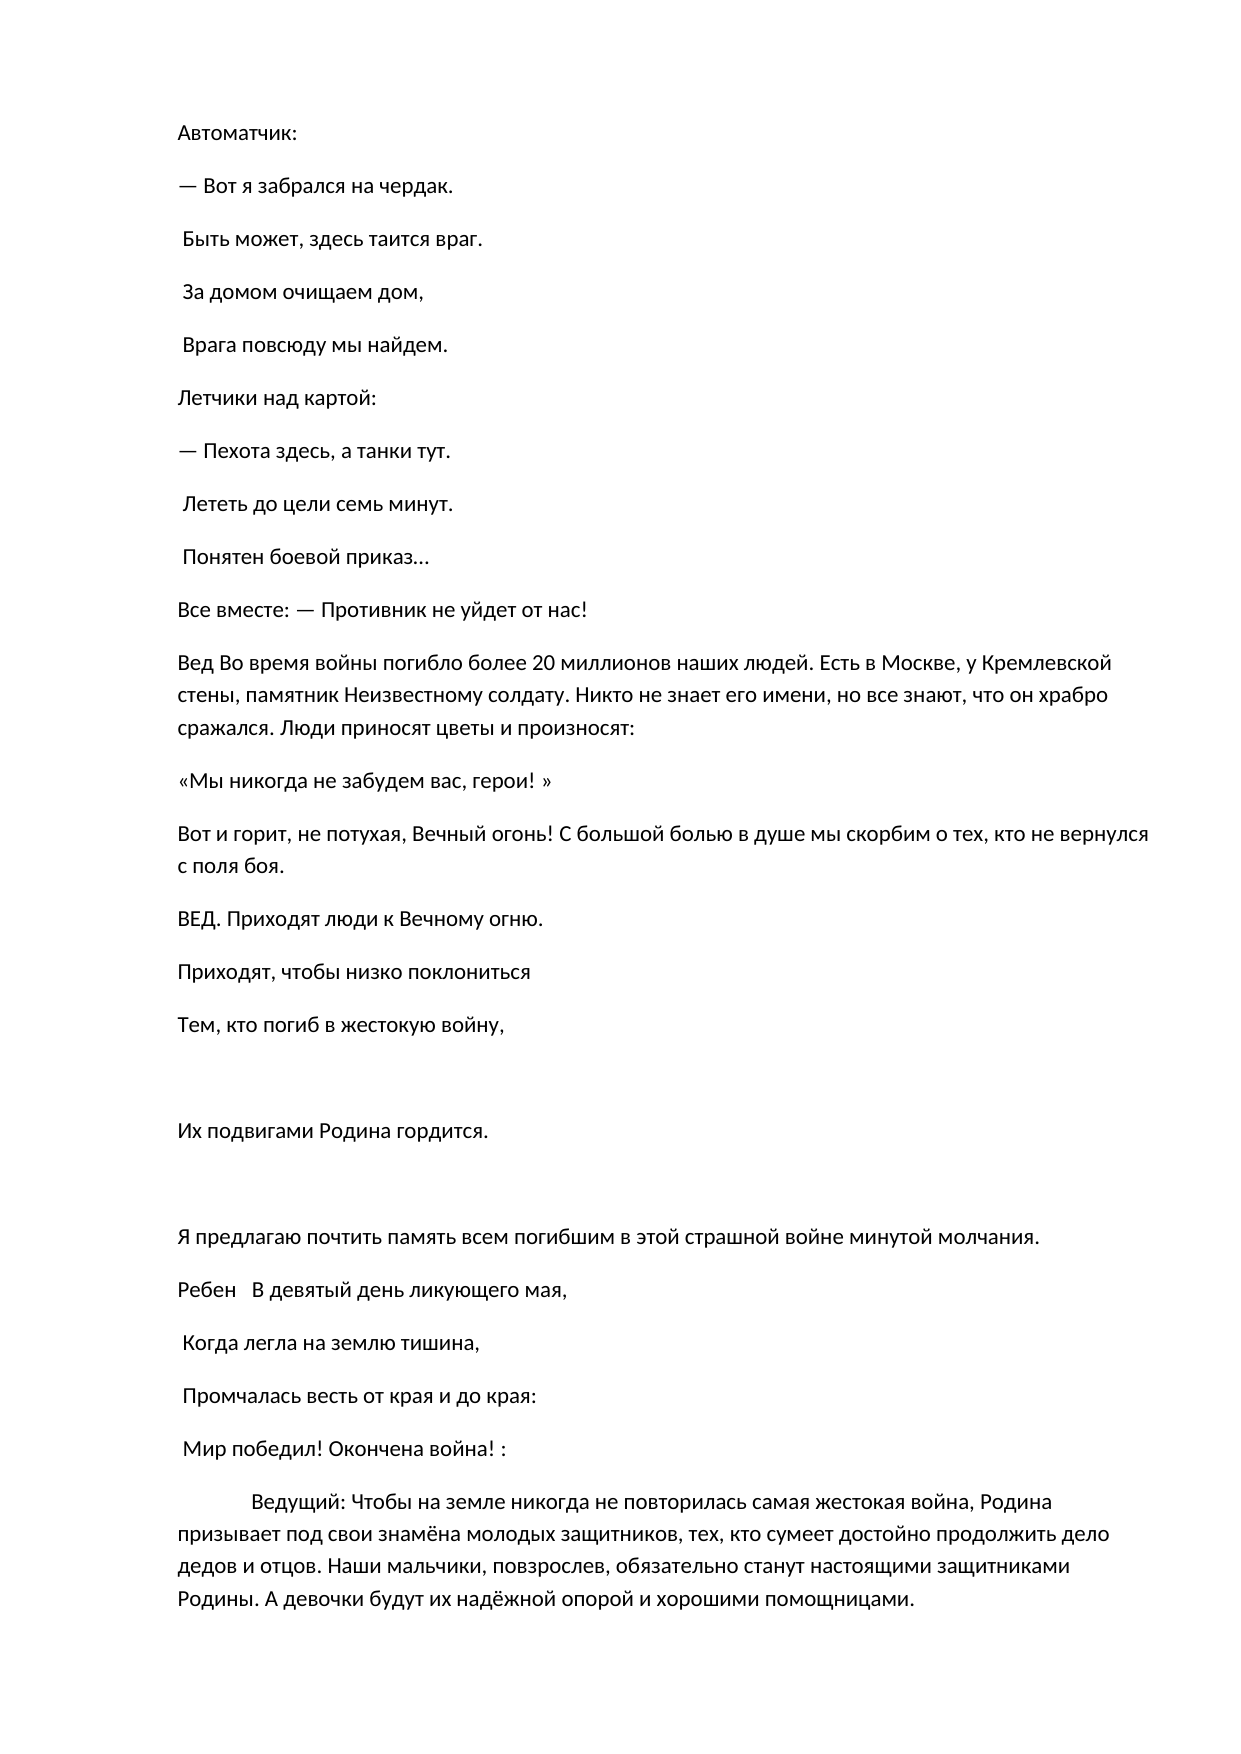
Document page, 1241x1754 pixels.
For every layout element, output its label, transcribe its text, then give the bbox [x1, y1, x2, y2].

text Я предлагаю почтить память всем погибшим в этой страшной войне минутой молчания. [177, 1222, 1152, 1250]
text Понятен боевой приказ… [177, 542, 1152, 570]
text Ведущий: Чтобы на земле никогда не повторилась самая жестокая война, Родина призывает под свои знамёна молодых защитников, тех, кто сумеет достойно продолжить дело дедов и отцов. Наши мальчики, повзрослев, обязательно станут настоящими защитниками Родины. А девочки будут их надёжной опорой и хорошими помощницами. [177, 1487, 1152, 1612]
text — Вот я забрался на чердак. [177, 171, 1152, 199]
text Быть может, здесь таится враг. [177, 224, 1152, 252]
text Вот и горит, не потухая, Вечный огонь! С большой болью в душе мы скорбим о тех, кто не вернулся с поля боя. [177, 819, 1152, 879]
text «Мы никогда не забудем вас, герои! » [177, 766, 1152, 794]
text — Пехота здесь, а танки тут. [177, 436, 1152, 464]
text Все вместе: — Противник не уйдет от нас! [177, 595, 1152, 623]
text Ребен В девятый день ликующего мая, [177, 1275, 1152, 1303]
text Приходят, чтобы низко поклониться [177, 957, 1152, 985]
text Когда легла на землю тишина, [177, 1328, 1152, 1356]
text Врага повсюду мы найдем. [177, 330, 1152, 358]
text Лететь до цели семь минут. [177, 489, 1152, 517]
text За домом очищаем дом, [177, 277, 1152, 305]
text Промчалась весть от края и до края: [177, 1381, 1152, 1409]
text ВЕД. Приходят люди к Вечному огню. [177, 904, 1152, 932]
text Автоматчик: [177, 118, 1152, 146]
text Их подвигами Родина гордится. [177, 1116, 1152, 1144]
text Летчики над картой: [177, 383, 1152, 411]
text Тем, кто погиб в жестокую войну, [177, 1010, 1152, 1038]
text Мир победил! Окончена война! : [177, 1434, 1152, 1462]
text Вед Во время войны погибло более 20 миллионов наших людей. Есть в Москве, у Кремлевской стены, памятник Неизвестному солдату. Никто не знает его имени, но все знают, что он храбро сражался. Люди приносят цветы и произносят: [177, 648, 1152, 741]
